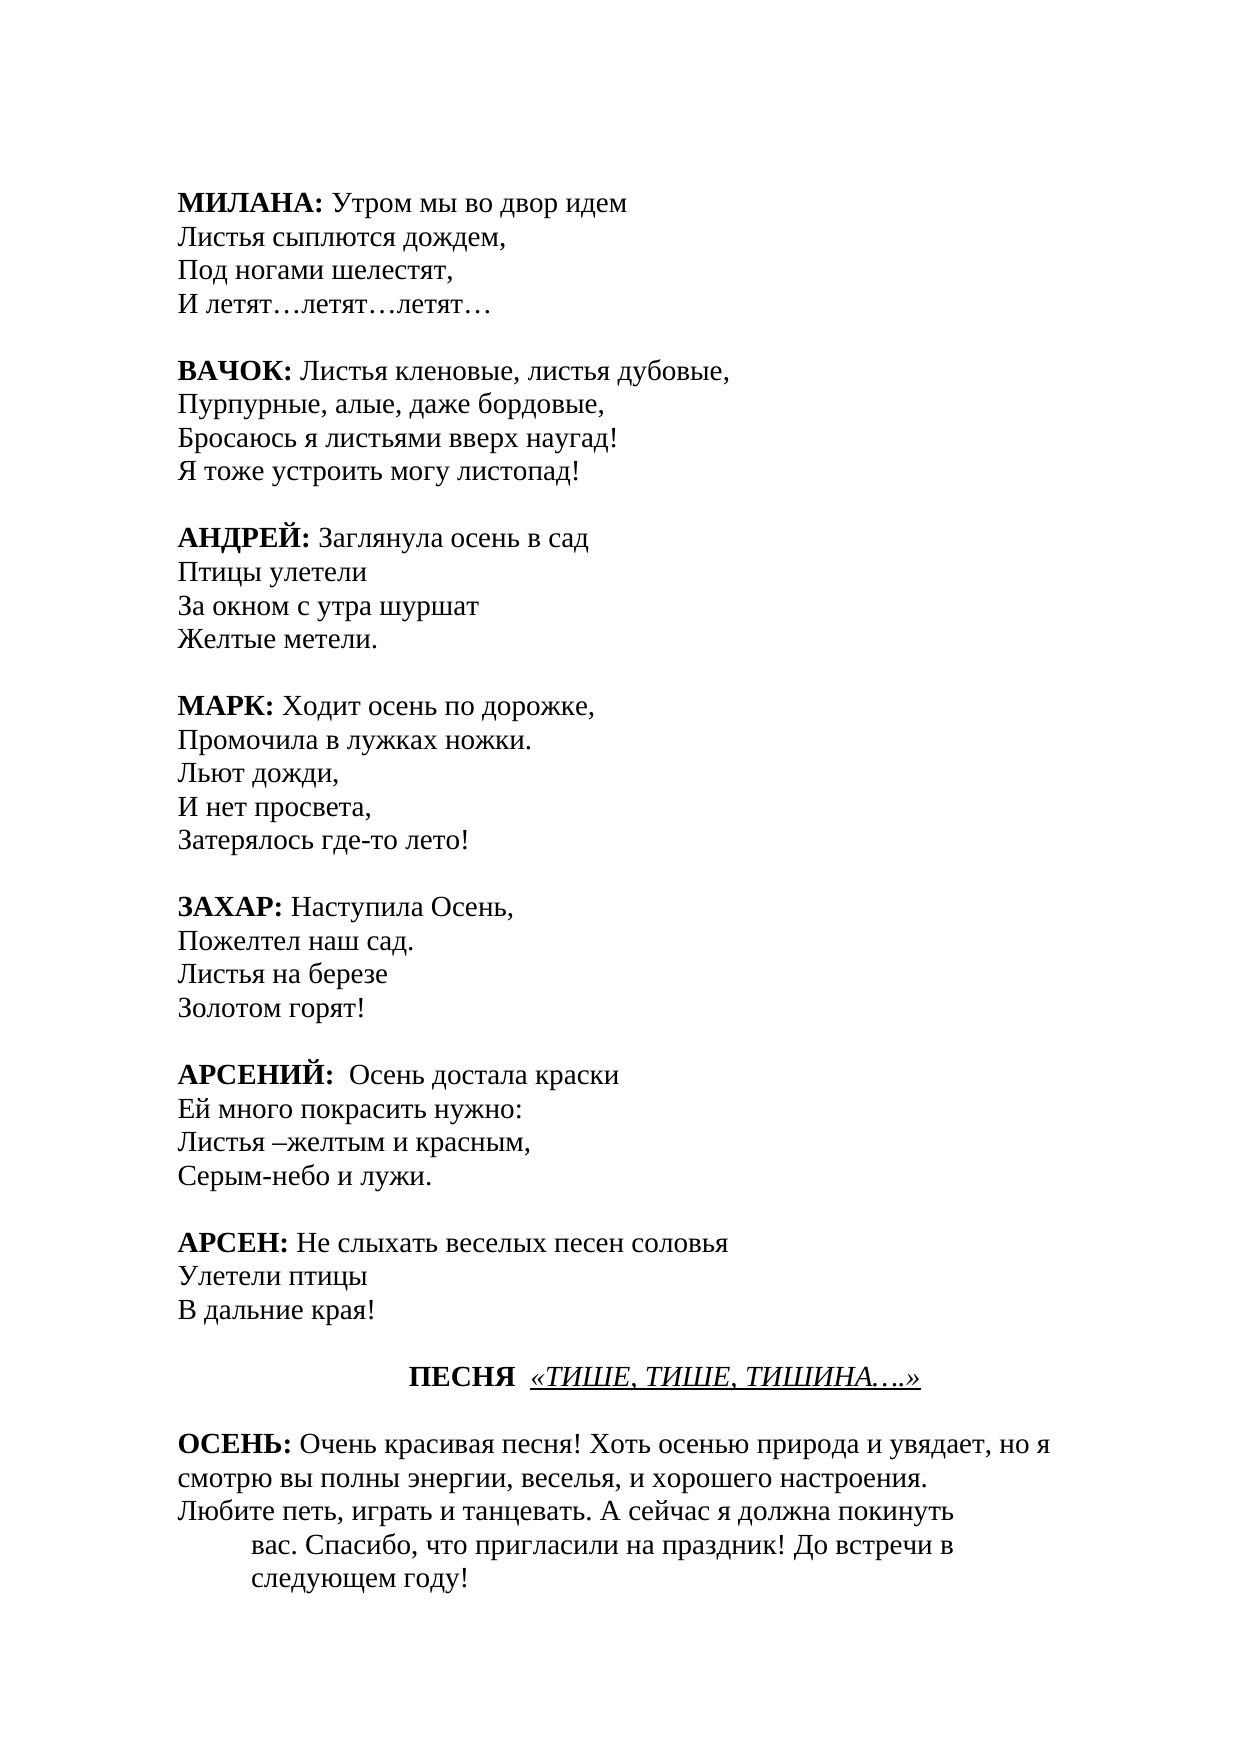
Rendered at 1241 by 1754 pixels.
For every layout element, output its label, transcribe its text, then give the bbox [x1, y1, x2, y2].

text Промочила в лужках ножки. [177, 722, 1152, 755]
text АРСЕН: Не слыхать веселых песен соловья [177, 1225, 1152, 1258]
text ОСЕНЬ: Очень красивая песня! Хоть осенью природа и увядает, но я [177, 1426, 1152, 1460]
text Листья сыплются дождем, [177, 219, 1152, 252]
text Под ногами шелестят, [177, 252, 1152, 286]
text МАРК: Ходит осень по дорожке, [177, 688, 1152, 722]
text следующем году! [177, 1560, 1152, 1594]
text Затерялось где-то лето! [177, 822, 1152, 856]
text Серым-небо и лужи. [177, 1158, 1152, 1191]
text Желтые метели. [177, 621, 1152, 655]
text ВАЧОК: Листья кленовые, листья дубовые, [177, 353, 1152, 386]
text Улетели птицы [177, 1258, 1152, 1292]
text Пожелтел наш сад. [177, 923, 1152, 957]
text Бросаюсь я листьями вверх наугад! [177, 420, 1152, 453]
text В дальние края! [177, 1292, 1152, 1326]
text МИЛАНА: Утром мы во двор идем [177, 185, 1152, 219]
text смотрю вы полны энергии, веселья, и хорошего настроения. [177, 1460, 1152, 1493]
text Любите петь, играть и танцевать. А сейчас я должна покинуть [177, 1493, 1152, 1527]
text Листья –желтым и красным, [177, 1124, 1152, 1158]
text Пурпурные, алые, даже бордовые, [177, 386, 1152, 420]
text ПЕСНЯ «ТИШЕ, ТИШЕ, ТИШИНА….» [177, 1359, 1152, 1393]
text вас. Спасибо, что пригласили на праздник! До встречи в [177, 1527, 1152, 1560]
text Птицы улетели [177, 554, 1152, 588]
text И летят…летят…летят… [177, 286, 1152, 319]
text АРСЕНИЙ: Осень достала краски [177, 1057, 1152, 1091]
text За окном с утра шуршат [177, 588, 1152, 621]
text И нет просвета, [177, 789, 1152, 822]
text ЗАХАР: Наступила Осень, [177, 889, 1152, 923]
text Ей много покрасить нужно: [177, 1091, 1152, 1124]
text АНДРЕЙ: Заглянула осень в сад [177, 521, 1152, 554]
text Льют дожди, [177, 755, 1152, 789]
text Я тоже устроить могу листопад! [177, 453, 1152, 487]
text Золотом горят! [177, 990, 1152, 1024]
text Листья на березе [177, 957, 1152, 990]
